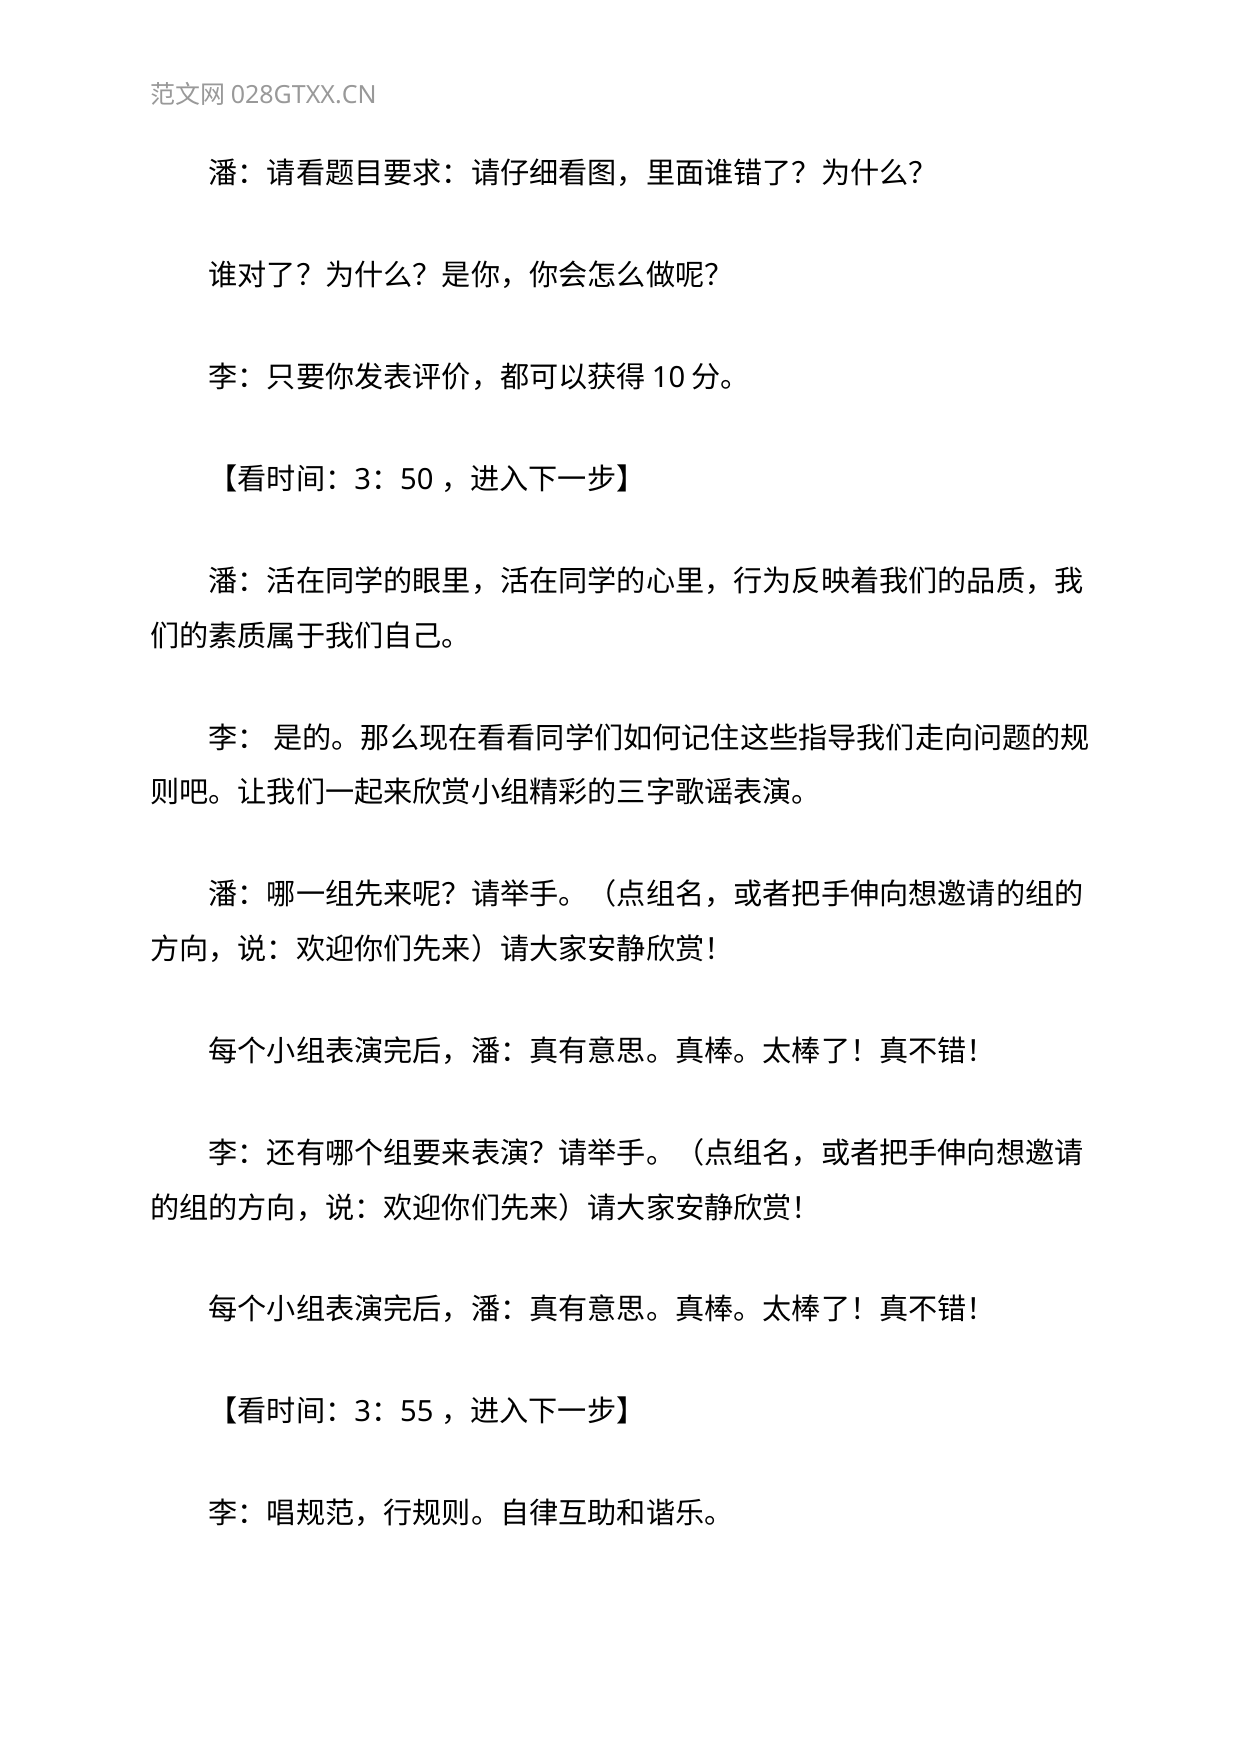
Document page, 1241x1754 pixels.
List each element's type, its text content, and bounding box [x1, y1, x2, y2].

text 李：唱规范，行规则。自律互助和谐乐。 [150, 1490, 1090, 1532]
text 【看时间：3：50 ，进入下一步】 [150, 456, 1090, 498]
text 李： 是的。那么现在看看同学们如何记住这些指导我们走向问题的规则吧。让我们一起来欣赏小组精彩的三字歌谣表演。 [150, 714, 1090, 811]
text 李：只要你发表评价，都可以获得10分。 [150, 353, 1090, 396]
text 【看时间：3：55 ，进入下一步】 [150, 1388, 1090, 1430]
text 潘：请看题目要求：请仔细看图，里面谁错了？为什么？ [150, 150, 1090, 192]
text 谁对了？为什么？是你，你会怎么做呢？ [150, 252, 1090, 294]
text 每个小组表演完后，潘：真有意思。真棒。太棒了！真不错！ [150, 1027, 1090, 1070]
text 潘：活在同学的眼里，活在同学的心里，行为反映着我们的品质，我们的素质属于我们自己。 [150, 557, 1090, 655]
text 每个小组表演完后，潘：真有意思。真棒。太棒了！真不错！ [150, 1286, 1090, 1328]
text 潘：哪一组先来呢？请举手。（点组名，或者把手伸向想邀请的组的方向，说：欢迎你们先来）请大家安静欣赏！ [150, 871, 1090, 968]
text 李：还有哪个组要来表演？请举手。（点组名，或者把手伸向想邀请的组的方向，说：欢迎你们先来）请大家安静欣赏！ [150, 1129, 1090, 1226]
